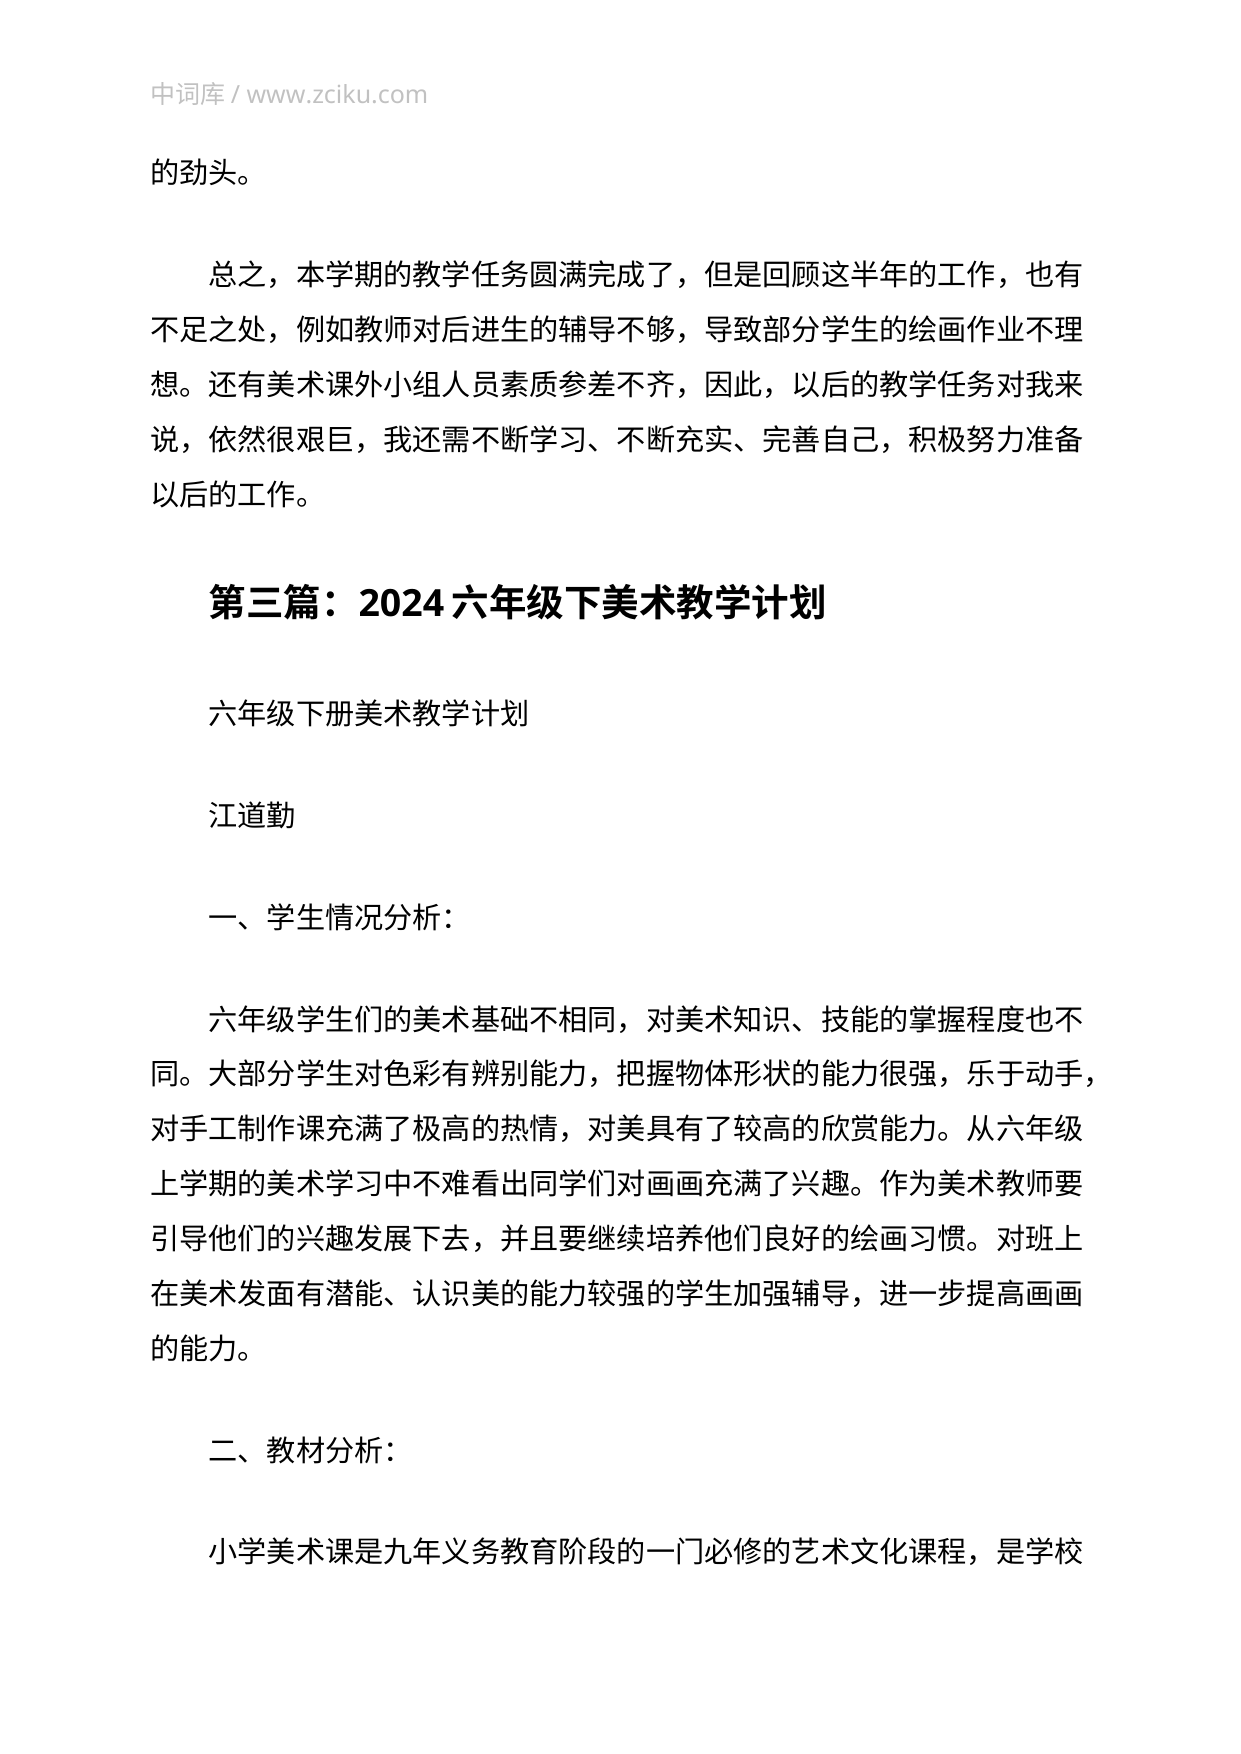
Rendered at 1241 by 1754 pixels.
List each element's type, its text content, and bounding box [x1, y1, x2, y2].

text 六年级下册美术教学计划 [150, 691, 1090, 733]
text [150, 1529, 1090, 1571]
text 江道勤 [150, 792, 1090, 835]
text 二、教材分析： [150, 1427, 1090, 1469]
text 第三篇：2024六年级下美术教学计划 [150, 573, 1090, 628]
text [150, 150, 1090, 192]
text 六年级学生们的美术基础不相同，对美术知识、技能的掌握程度也不同。大部分学生对色彩有辨别能力，把握物体形状的能力很强，乐于动手，对手工制作课充满了极高的热情，对美具有了较高的欣赏能力。从六年级上学期的美术学习中不难看出同学们对画画充满了兴趣。作为美术教师要引导他们的兴趣发展下去，并且要继续培养他们良好的绘画习惯。对班上在美术发面有潜能、认识美的能力较强的学生加强辅导，进一步提高画画的能力。 [150, 996, 1090, 1368]
text 总之，本学期的教学任务圆满完成了，但是回顾这半年的工作，也有不足之处，例如教师对后进生的辅导不够，导致部分学生的绘画作业不理想。还有美术课外小组人员素质参差不齐，因此，以后的教学任务对我来说，依然很艰巨，我还需不断学习、不断充实、完善自己，积极努力准备以后的工作。 [150, 252, 1090, 514]
text 一、学生情况分析： [150, 894, 1090, 937]
